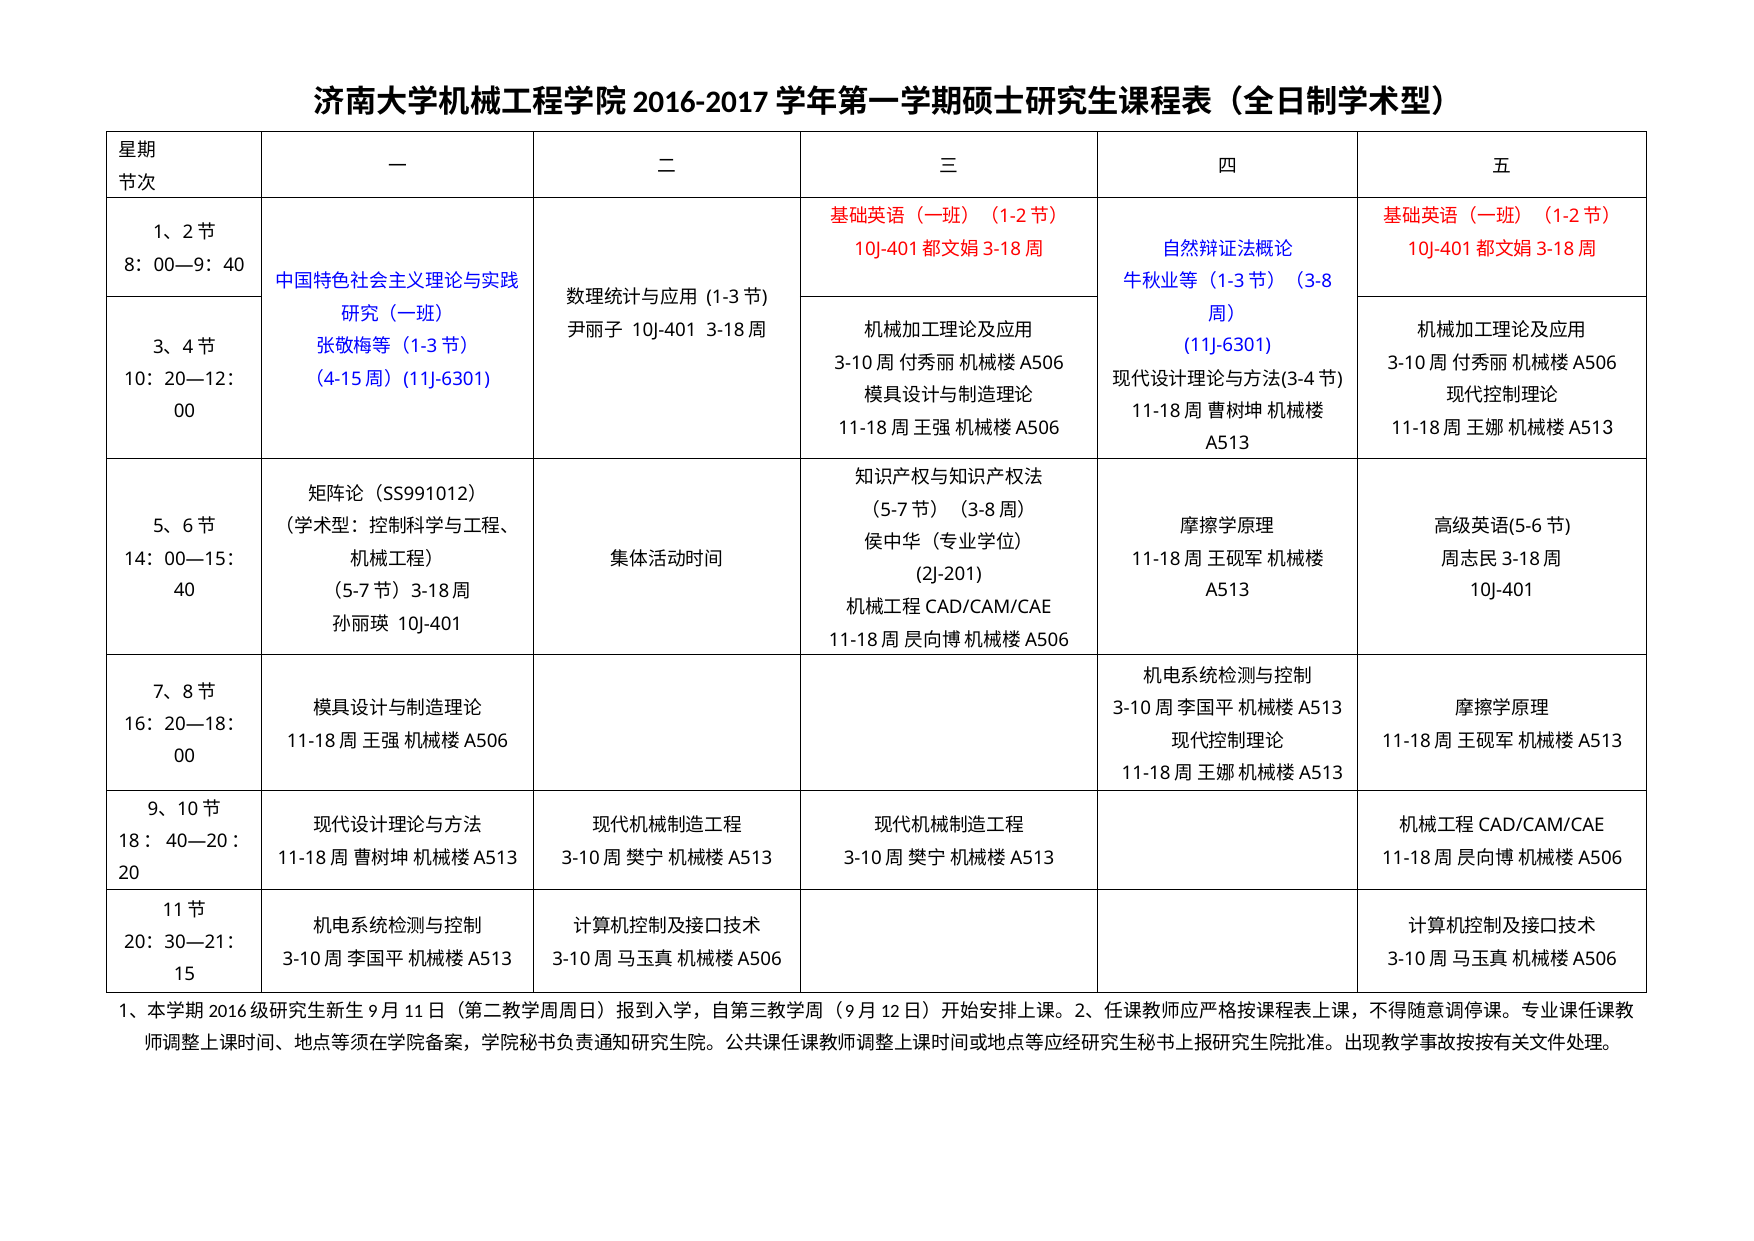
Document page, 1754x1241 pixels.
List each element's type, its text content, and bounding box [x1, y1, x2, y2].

table_cell 机电系统检测与控制 3-10周 李国平 机械楼A513 现代控制理论 11-18周 王娜 机械楼A513 [1098, 655, 1357, 790]
table_header 五 [1358, 132, 1646, 197]
table_cell 现代机械制造工程 3-10周 樊宁 机械楼A513 [801, 791, 1097, 888]
table_header 三 [801, 132, 1097, 197]
text 济南大学机械工程学院2016-2017学年第一学期硕士研究生课程表（全日制学术型） [140, 66, 1636, 131]
table_cell 现代设计理论与方法 11-18周 曹树坤 机械楼A513 [262, 791, 533, 888]
table_cell [1098, 791, 1357, 888]
table_cell 现代机械制造工程 3-10周 樊宁 机械楼A513 [534, 791, 800, 888]
table_cell 7、8节 16：20—18：00 [107, 655, 261, 790]
table_cell [534, 655, 800, 790]
table_header 二 [534, 132, 800, 197]
table_cell 自然辩证法概论 牛秋业等（1-3节）（3-8 周） (11J-6301) 现代设计理论与方法(3-4节) 11-18周 曹树坤 机械楼A513 [1098, 198, 1357, 458]
table_cell 中国特色社会主义理论与实践研究（一班） 张敬梅等（1-3节） （4-15周）(11J-6301) [262, 198, 533, 458]
table_cell 3、4节 10：20—12：00 [107, 297, 261, 458]
table_cell 机电系统检测与控制 3-10周 李国平 机械楼A513 [262, 890, 533, 992]
table_cell 集体活动时间 [534, 459, 800, 654]
table_cell 矩阵论（SS991012） （学术型：控制科学与工程、机械工程） （5-7节）3-18周 孙丽瑛 10J-401 [262, 459, 533, 654]
table_cell 摩擦学原理 11-18周 王砚军 机械楼A513 [1358, 655, 1646, 790]
table_header 一 [262, 132, 533, 197]
table_cell 机械工程CAD/CAM/CAE 11-18周 昃向博 机械楼A506 [1358, 791, 1646, 888]
table_cell 机械加工理论及应用 3-10周 付秀丽 机械楼A506 模具设计与制造理论 11-18周 王强 机械楼A506 [801, 297, 1097, 458]
table_cell 模具设计与制造理论 11-18周 王强 机械楼A506 [262, 655, 533, 790]
table_cell [801, 890, 1097, 992]
table_cell 9、10节 18：40—20：20 [107, 791, 261, 888]
table_cell 计算机控制及接口技术 3-10周 马玉真 机械楼A506 [1358, 890, 1646, 992]
table_cell 基础英语（一班）（1-2节） 10J-401都文娟3-18周 [1358, 198, 1646, 296]
table_cell [801, 655, 1097, 790]
table_cell 机械加工理论及应用 3-10周 付秀丽 机械楼A506 现代控制理论 11-18周 王娜 机械楼A513 [1358, 297, 1646, 458]
table_cell 摩擦学原理 11-18周 王砚军 机械楼A513 [1098, 459, 1357, 654]
table_cell 基础英语（一班）（1-2节） 10J-401都文娟3-18周 [801, 198, 1097, 296]
table_cell 高级英语(5-6节) 周志民3-18周 10J-401 [1358, 459, 1646, 654]
list 本学期2016级研究生新生9月11日（第二教学周周日）报到入学，自第三教学周（9月12日）开始安排上课。2、任课教师应严格按课程表上课，不得随意调停课。专业课任课教师调整上课时间、地点等须在学院备案，学院秘书负责通知研究生院。公共课任课教师调整上课时间或地点等应经研究生秘书上报研究生院批准。出现教学事故按按有关文件处理。 [118, 993, 1636, 1058]
table_cell 1、2节 8：00—9：40 [107, 198, 261, 296]
table_cell 11节 20：30—21：15 [107, 890, 261, 992]
table_header 四 [1098, 132, 1357, 197]
table_cell 计算机控制及接口技术 3-10周 马玉真 机械楼A506 [534, 890, 800, 992]
table_cell 数理统计与应用 (1-3节) 尹丽子 10J-401 3-18周 [534, 198, 800, 458]
table_header 星期 节次 [107, 132, 261, 197]
table_cell 知识产权与知识产权法 （5-7节）（3-8周） 侯中华（专业学位） (2J-201) 机械工程CAD/CAM/CAE 11-18周 昃向博 机械楼A506 [801, 459, 1097, 654]
table_cell [1098, 890, 1357, 992]
table_cell 5、6节 14：00—15：40 [107, 459, 261, 654]
